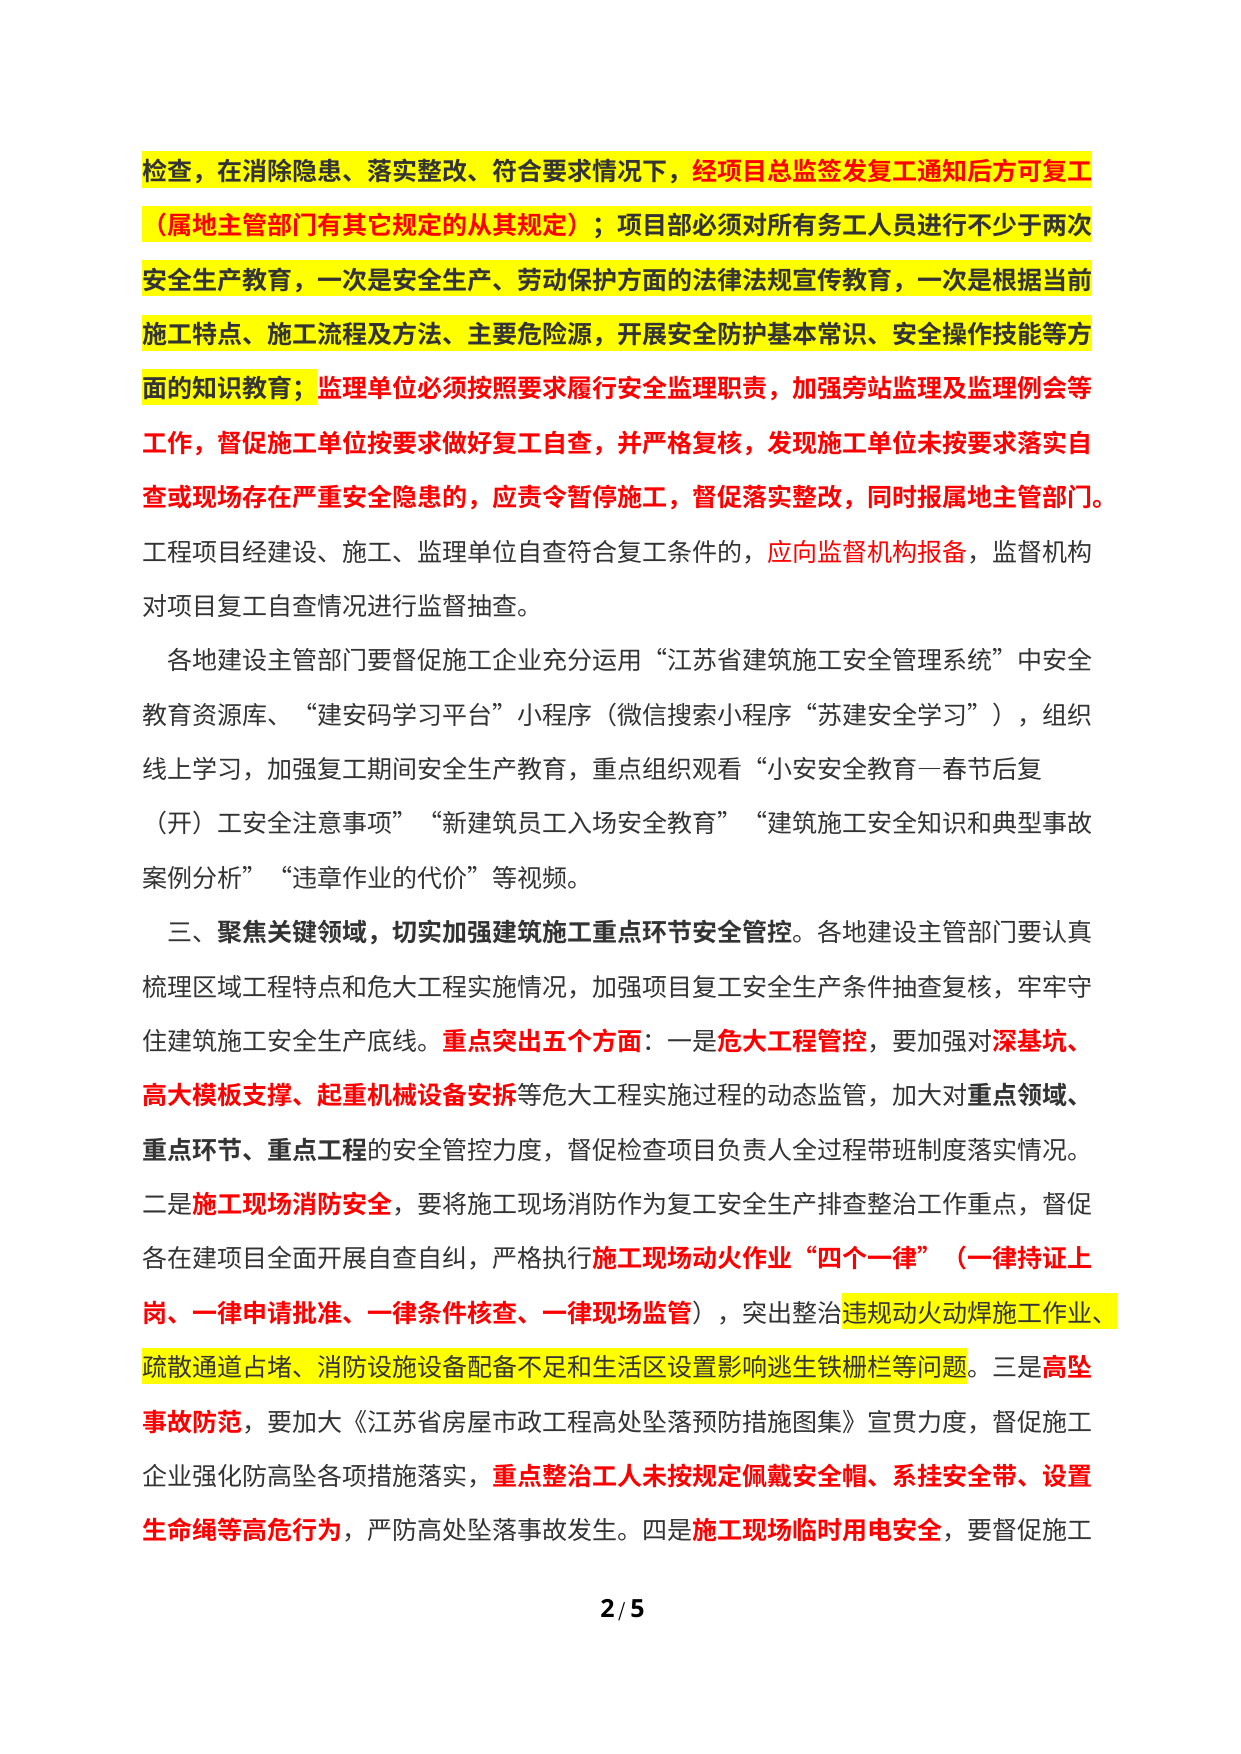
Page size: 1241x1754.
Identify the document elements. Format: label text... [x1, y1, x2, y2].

text 各地建设主管部门要督促施工企业充分运用“江苏省建筑施工安全管理系统”中安全教育资源库、“建安码学习平台”小程序（微信搜索小程序“苏建安全学习”），组织线上学习，加强复工期间安全生产教育，重点组织观看“小安安全教育—春节后复（开）工安全注意事项”“新建筑员工入场安全教育”“建筑施工安全知识和典型事故案例分析”“违章作业的代价”等视频。 [142, 641, 1098, 894]
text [142, 1329, 1098, 1547]
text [142, 151, 1098, 478]
